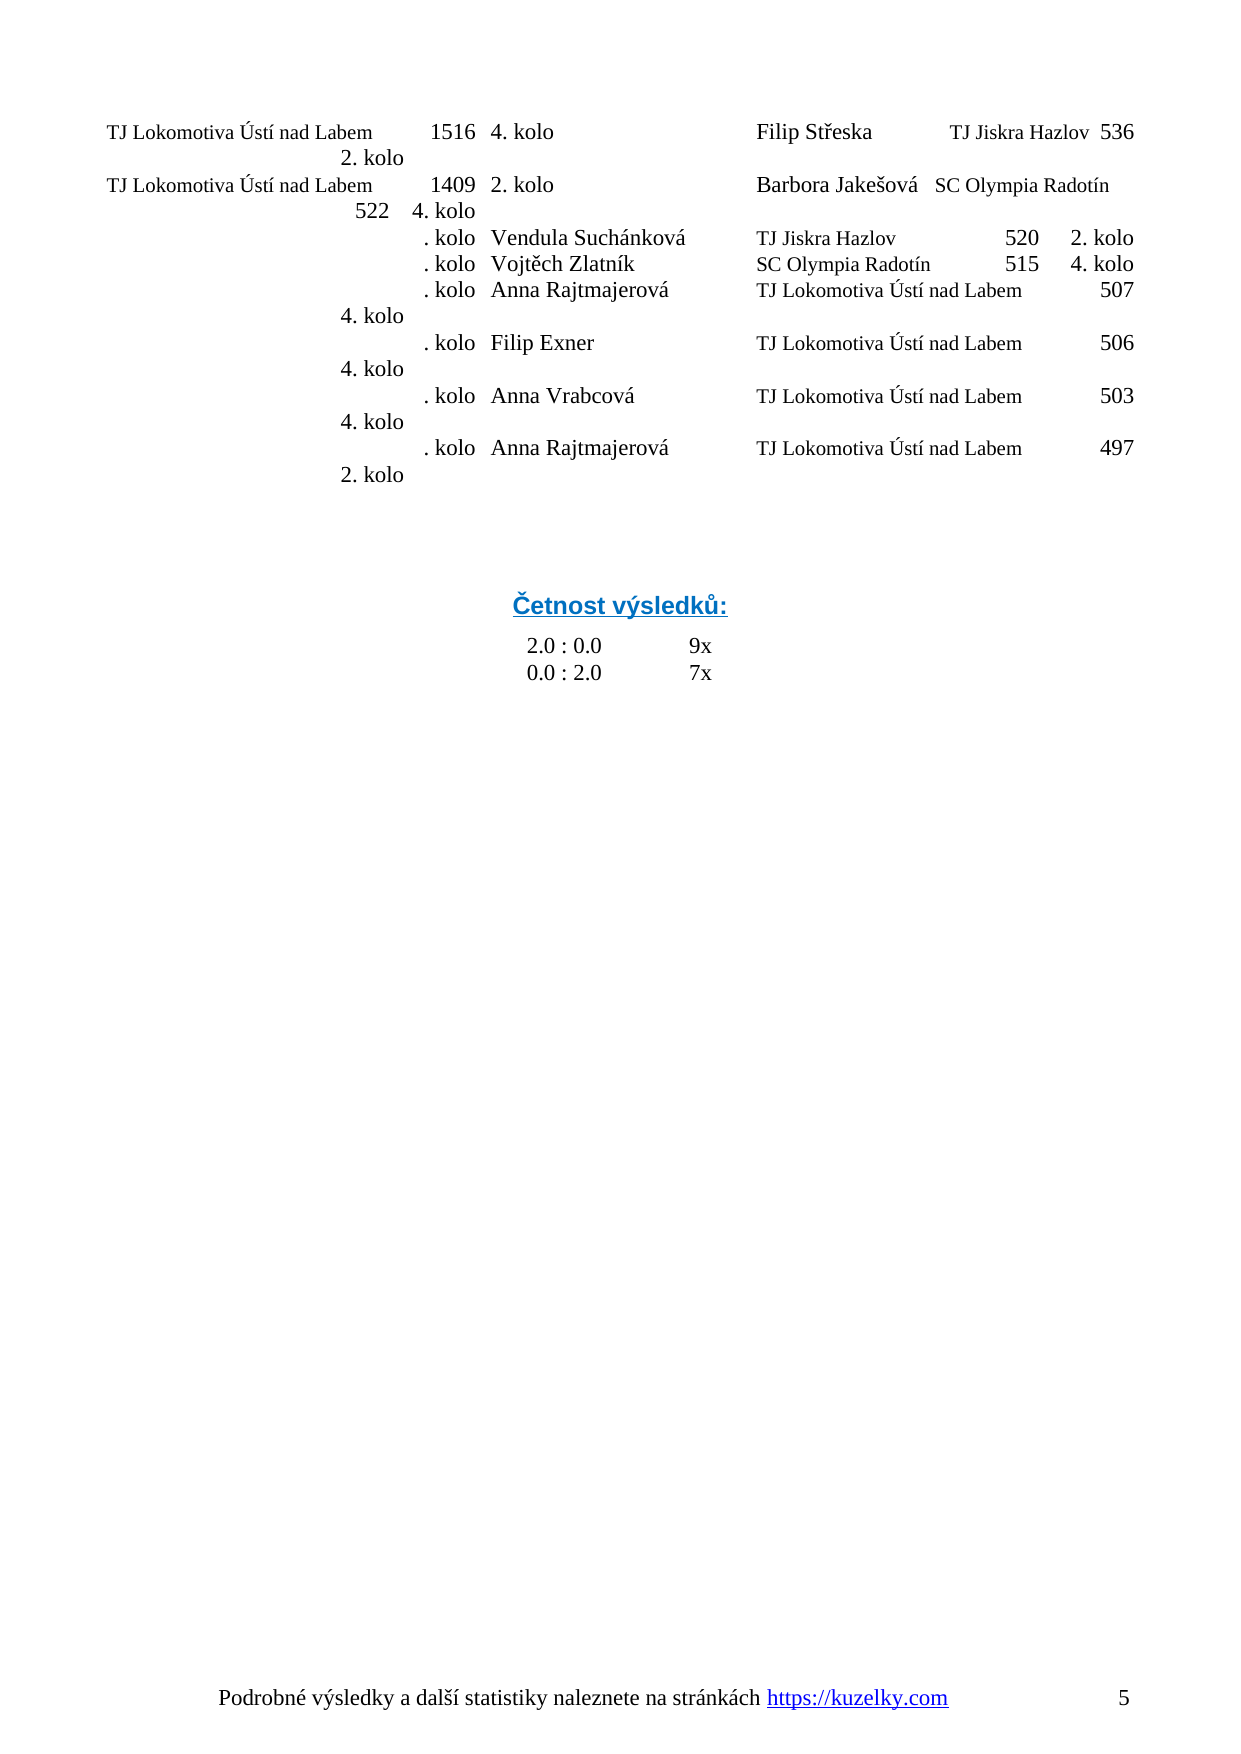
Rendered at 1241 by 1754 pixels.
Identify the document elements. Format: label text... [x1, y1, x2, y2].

text . kolo Anna Rajtmajerová TJ Lokomotiva Ústí nad Labem 497 2. kolo [106, 434, 1134, 487]
text 2.0 : 0.0 9x [106, 632, 1134, 659]
text . kolo Anna Vrabcová TJ Lokomotiva Ústí nad Labem 503 4. kolo [106, 382, 1134, 434]
text . kolo Vendula Suchánková TJ Jiskra Hazlov 520 2. kolo [106, 223, 1134, 250]
text . kolo Filip Exner TJ Lokomotiva Ústí nad Labem 506 4. kolo [106, 329, 1134, 382]
text Četnost výsledků: [94, 591, 1145, 620]
text . kolo Anna Rajtmajerová TJ Lokomotiva Ústí nad Labem 507 4. kolo [106, 276, 1134, 329]
text TJ Lokomotiva Ústí nad Labem 1516 4. kolo Filip Střeska TJ Jiskra Hazlov 536 2. kolo [106, 118, 1134, 171]
text TJ Lokomotiva Ústí nad Labem 1409 2. kolo Barbora Jakešová SC Olympia Radotín 522 4. kolo [106, 171, 1134, 223]
text 0.0 : 2.0 7x [106, 659, 1134, 685]
text . kolo Vojtěch Zlatník SC Olympia Radotín 515 4. kolo [106, 250, 1134, 276]
